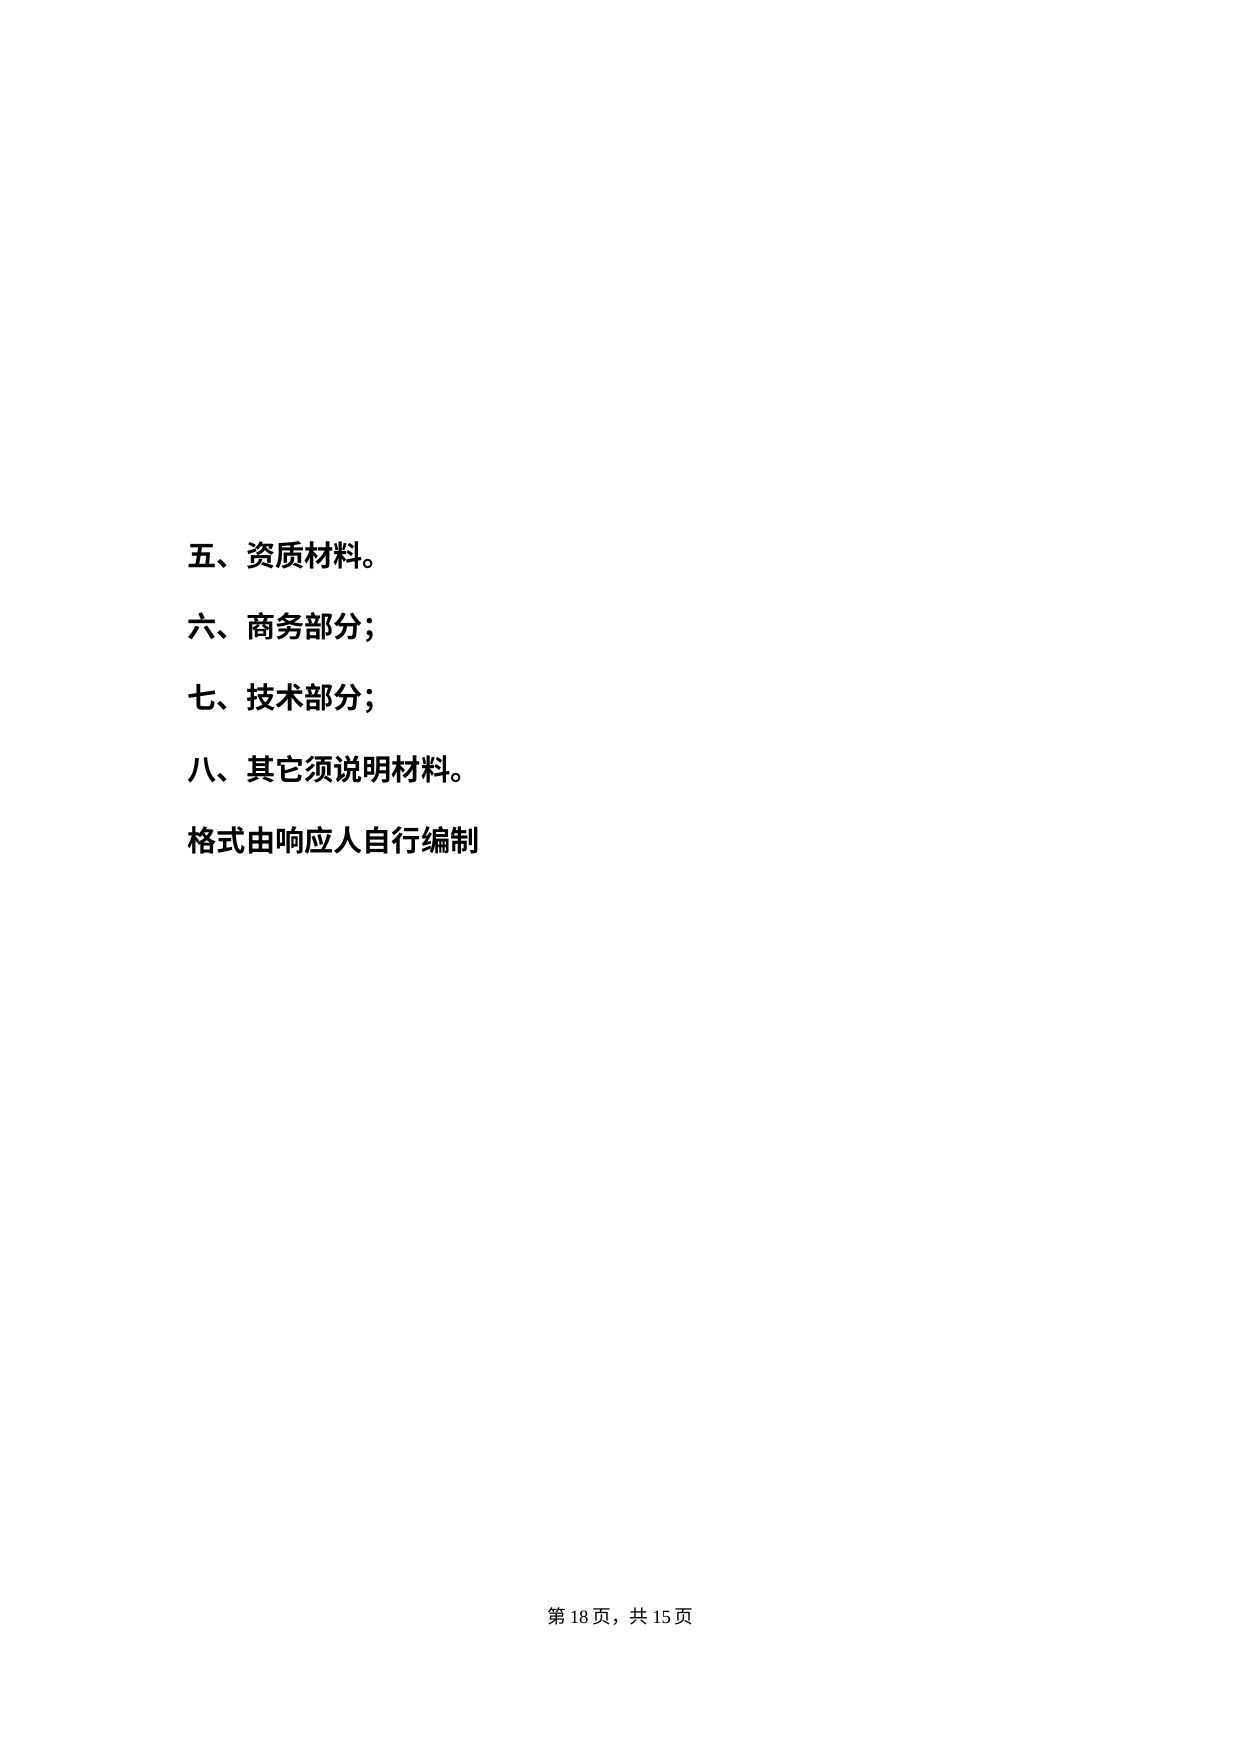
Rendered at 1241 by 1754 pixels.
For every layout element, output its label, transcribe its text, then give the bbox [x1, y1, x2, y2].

text 六、商务部分； [187, 592, 1053, 657]
text 七、技术部分； [187, 663, 1053, 728]
text 格式由响应人自行编制 [187, 806, 1053, 871]
text 五、资质材料。 [187, 521, 1053, 586]
text 八、其它须说明材料。 [187, 735, 1053, 800]
